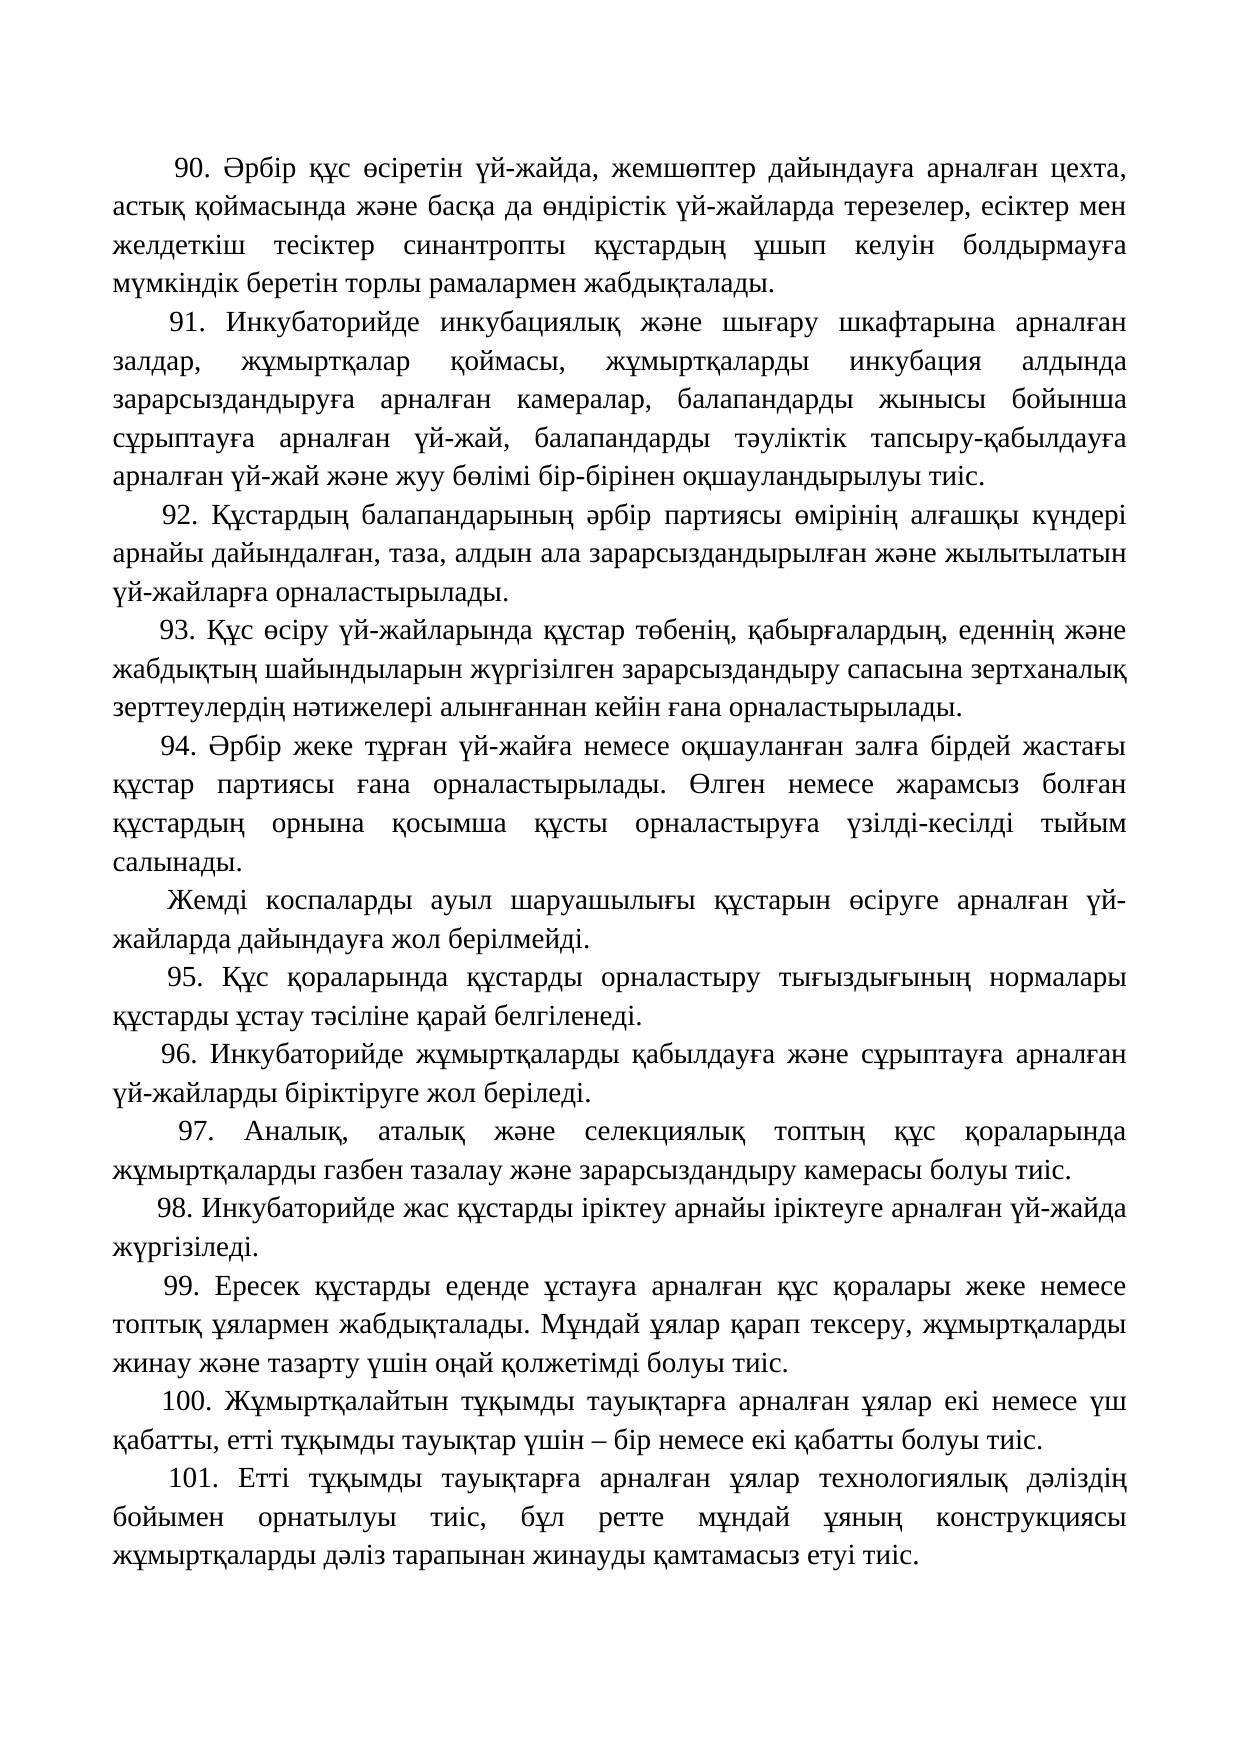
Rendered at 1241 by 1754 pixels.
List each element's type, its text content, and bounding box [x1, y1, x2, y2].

text 94. Әрбір жеке тұрған үй-жайға немесе оқшауланған залға бірдей жастағы құстар партиясы ғана орналастырылады. Өлген немесе жарамсыз болған құстардың орнына қосымша құсты орналастыруға үзілді-кесілді тыйым салынады. [112, 728, 1128, 877]
text 91. Инкубаторийде инкубациялық және шығару шкафтарына арналған залдар, жұмыртқалар қоймасы, жұмыртқаларды инкубация алдында зарарсыздандыруға арналған камералар, балапандарды жынысы бойынша сұрыптауға арналған үй-жай, балапандарды тәуліктік тапсыру-қабылдауға арналған үй-жай және жуу бөлімі бір-бірінен оқшауландырылуы тиіс. [112, 304, 1128, 492]
text 90. Әрбір құс өсіретін үй-жайда, жемшөптер дайындауға арналған цехта, астық қоймасында және басқа да өндірістік үй-жайларда терезелер, есіктер мен желдеткіш тесіктер синантропты құстардың ұшып келуін болдырмауға мүмкіндік беретін торлы рамалармен жабдықталады. [112, 150, 1128, 299]
text 101. Етті тұқымды тауықтарға арналған ұялар технологиялық дәліздің бойымен орнатылуы тиіс, бұл ретте мұндай ұяның конструкциясы жұмыртқаларды дәліз тарапынан жинауды қамтамасыз етуі тиіс. [112, 1460, 1128, 1571]
text 95. Құс қораларында құстарды орналастыру тығыздығының нормалары құстарды ұстау тәсіліне қарай белгіленеді. [112, 959, 1128, 1031]
text 99. Ересек құстарды еденде ұстауға арналған құс қоралары жеке немесе топтық ұялармен жабдықталады. Мұндай ұялар қарап тексеру, жұмыртқаларды жинау және тазарту үшін оңай қолжетімді болуы тиіс. [112, 1268, 1128, 1378]
text 93. Құс өсіру үй-жайларында құстар төбенің, қабырғалардың, еденнің және жабдықтың шайындыларын жүргізілген зарарсыздандыру сапасына зертханалық зерттеулердің нәтижелері алынғаннан кейін ғана орналастырылады. [112, 612, 1128, 723]
text Жемді коспаларды ауыл шаруашылығы құстарын өсіруге арналған үй-жайларда дайындауға жол берілмейді. [112, 882, 1128, 954]
text 98. Инкубаторийде жас құстарды іріктеу арнайы іріктеуге арналған үй-жайда жүргізіледі. [112, 1191, 1128, 1263]
text 97. Аналық, аталық және селекциялық топтың құс қораларында жұмыртқаларды газбен тазалау және зарарсыздандыру камерасы болуы тиіс. [112, 1113, 1128, 1186]
text 92. Құстардың балапандарының әрбір партиясы өмірінің алғашқы күндері арнайы дайындалған, таза, алдын ала зарарсыздандырылған және жылытылатын үй-жайларға орналастырылады. [112, 497, 1128, 607]
text 100. Жұмыртқалайтын тұқымды тауықтарға арналған ұялар екі немесе үш қабатты, етті тұқымды тауықтар үшін – бір немесе екі қабатты болуы тиіс. [112, 1383, 1128, 1455]
text 96. Инкубаторийде жұмыртқаларды қабылдауға және сұрыптауға арналған үй-жайларды біріктіруге жол беріледі. [112, 1036, 1128, 1108]
